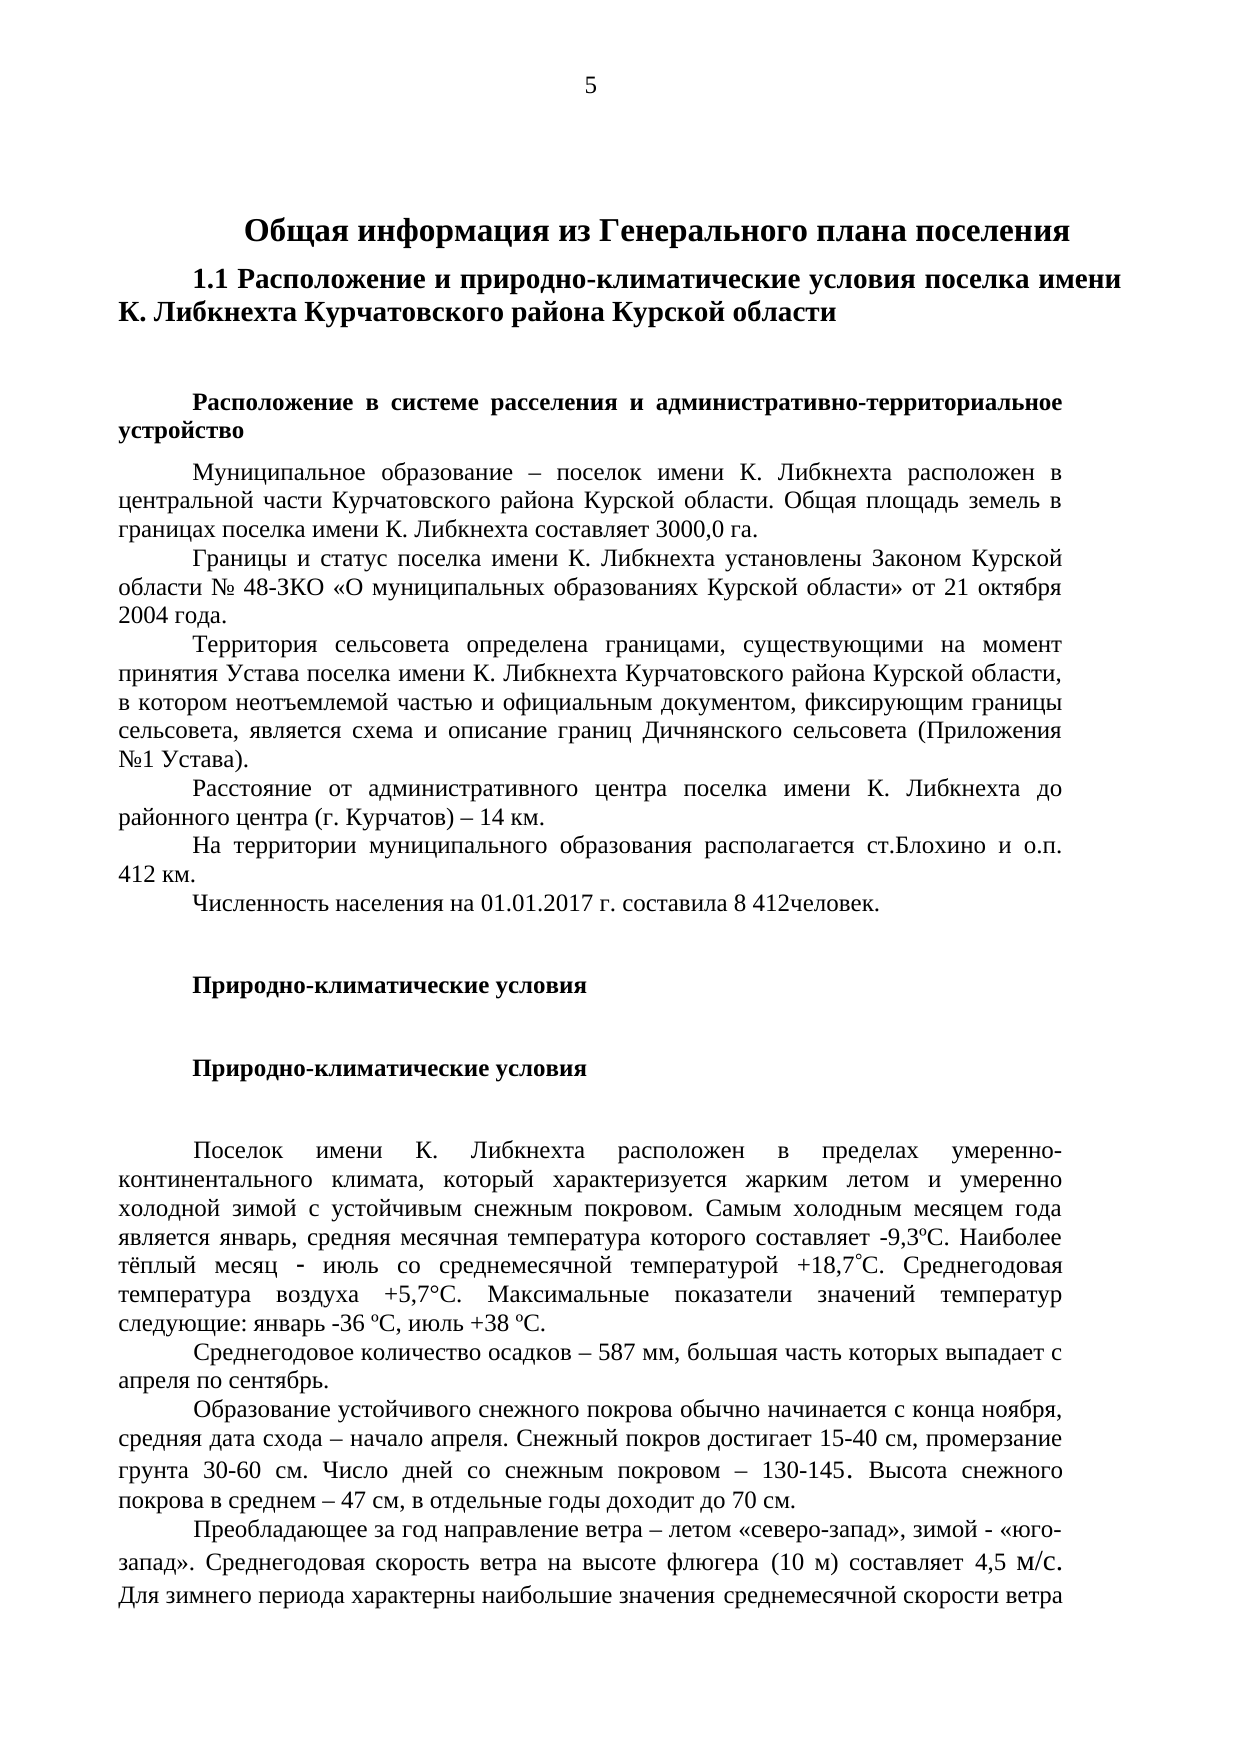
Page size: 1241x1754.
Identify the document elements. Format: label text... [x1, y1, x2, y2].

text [118, 1514, 1063, 1610]
text Расстояние от административного центра поселка имени К. Либкнехта до районного центра (г. Курчатов) – 14 км. [118, 773, 1063, 830]
text Границы и статус поселка имени К. Либкнехта установлены Законом Курской области № 48-ЗКО «О муниципальных образованиях Курской области» от 21 октября 2004 года. [118, 543, 1063, 629]
text 1.1 Расположение и природно-климатические условия поселка имени К. Либкнехта Курчатовского района Курской области [118, 261, 1122, 328]
text Общая информация из Генерального плана поселения [118, 210, 1122, 248]
text Среднегодовое количество осадков – , большая часть которых выпадает с апреля по сентябрь. [118, 1337, 1063, 1394]
text Природно-климатические условия [118, 970, 1122, 999]
text Природно-климатические условия [118, 1053, 1063, 1082]
text Численность населения на 01.01.2017 г. составила 8 412человек. [118, 888, 1063, 917]
text Территория сельсовета определена границами, существующими на момент принятия Устава поселка имени К. Либкнехта Курчатовского района Курской области, в котором неотъемлемой частью и официальным документом, фиксирующим границы сельсовета, является схема и описание границ Дичнянского сельсовета (Приложения №1 Устава). [118, 629, 1063, 773]
text Поселок имени К. Либкнехта расположен в пределах умеренно-континентального климата, который характеризуется жарким летом и умеренно холодной зимой с устойчивым снежным покровом. Самым холодным месяцем года является январь, средняя месячная температура которого составляет -9,3ºС. Наиболее тёплый месяц июль со среднемесячной температурой +18,7С. Среднегодовая температура воздуха +5,7°C. Максимальные показатели значений температур следующие: январь -36 ºС, июль +38 ºС. [118, 1135, 1063, 1337]
text Муниципальное образование – поселок имени К. Либкнехта расположен в центральной части Курчатовского района Курской области. Общая площадь земель в границах поселка имени К. Либкнехта составляет 3000,0 га. [118, 457, 1063, 543]
text На территории муниципального образования располагается ст.Блохино и о.п. . [118, 830, 1063, 888]
text Расположение в системе расселения и административно-территориальное устройство [118, 387, 1063, 444]
text Образование устойчивого снежного покрова обычно начинается с конца ноября, средняя дата схода – начало апреля. Снежный покров достигает 15-, промерзание грунта 30-. Число дней со снежным покровом – 130-145. Высота снежного покрова в среднем – , в отдельные годы доходит до . [118, 1394, 1063, 1514]
